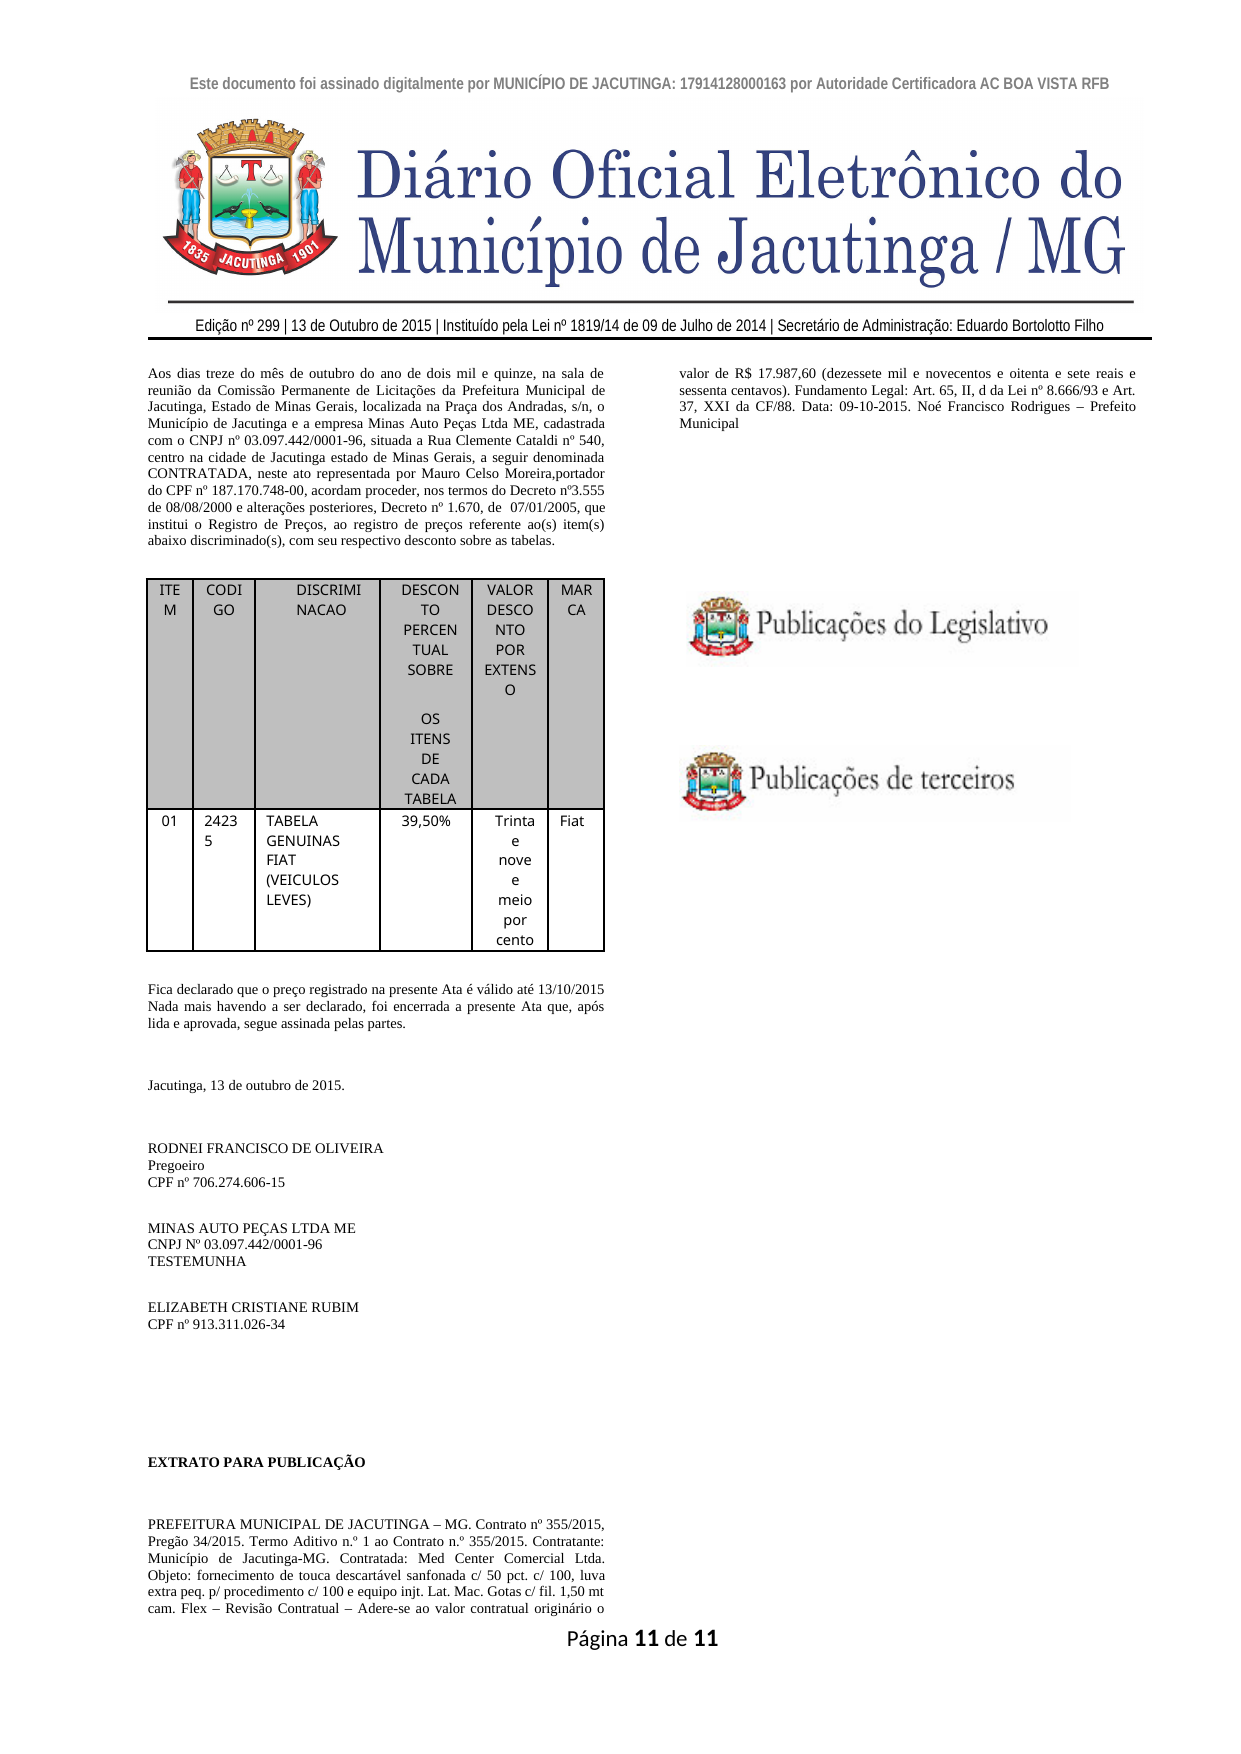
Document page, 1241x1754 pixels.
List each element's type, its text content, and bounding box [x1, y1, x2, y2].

table_header DESCONTO PERCENTUAL SOBRE OS ITENS DE CADA TABELA [381, 580, 471, 808]
table_header MARCA [549, 580, 603, 808]
table_cell 01 [148, 810, 192, 950]
table_header VALOR DESCONTO POR EXTENSO [473, 580, 547, 808]
table_header ITEM [148, 580, 192, 808]
text EXTRATO PARA PUBLICAÇÃO [148, 1453, 605, 1470]
text Aos dias treze do mês de outubro do ano de dois mil e quinze, na sala de reunião da Comissão Permanente de Licitações da Prefeitura Municipal de Jacutinga, Estado de Minas Gerais, localizada na Praça dos Andradas, s/n, o Município de Jacutinga e a empresa Minas Auto Peças Ltda ME, cadastrada com o CNPJ nº 03.097.442/0001-96, situada a Rua Clemente Cataldi nº 540, centro na cidade de Jacutinga estado de Minas Gerais, a seguir denominada CONTRATADA, neste ato representada por Mauro Celso Moreira,portador do CPF nº 187.170.748-00, acordam proceder, nos termos do Decreto nº3.555 de 08/08/2000 e alterações posteriores, Decreto nº 1.670, de 07/01/2005, que institui o Registro de Preços, ao registro de preços referente ao(s) item(s) abaixo discriminado(s), com seu respectivo desconto sobre as tabelas. [148, 364, 605, 549]
table_header DISCRIMINACAO [256, 580, 379, 808]
text MINAS AUTO PEÇAS LTDA ME CNPJ Nº 03.097.442/0001-96 TESTEMUNHA [148, 1219, 605, 1270]
picture [679, 745, 1072, 822]
table_header CODIGO [194, 580, 254, 808]
picture [155, 97, 1145, 313]
table_cell TABELA GENUINAS FIAT (VEICULOS LEVES) [256, 810, 379, 950]
text ELIZABETH CRISTIANE RUBIM CPF nº 913.311.026-34 [148, 1299, 605, 1332]
picture [686, 591, 1079, 667]
text Fica declarado que o preço registrado na presente Ata é válido até 13/10/2015 Nada mais havendo a ser declarado, foi encerrada a presente Ata que, após lida e aprovada, segue assinada pelas partes. [148, 981, 605, 1031]
table_cell 39,50% [381, 810, 471, 950]
table_cell Trinta e nove e meio por cento [473, 810, 547, 950]
text PREFEITURA MUNICIPAL DE JACUTINGA – MG. Contrato nº 355/2015, Pregão 34/2015. Termo Aditivo n.º 1 ao Contrato n.º 355/2015. Contratante: Município de Jacutinga-MG. Contratada: Med Center Comercial Ltda. Objeto: fornecimento de touca descartável sanfonada c/ 50 pct. c/ 100, luva extra peq. p/ procedimento c/ 100 e equipo injt. Lat. Mac. Gotas c/ fil. 1,50 mt cam. Flex – Revisão Contratual – Adere-se ao valor contratual originário o valor de R$ 17.987,60 (dezessete mil e novecentos e oitenta e sete reais e sessenta centavos). Fundamento Legal: Art. 65, II, d da Lei nº 8.666/93 e Art. 37, XXI da CF/88. Data: 09-10-2015. Noé Francisco Rodrigues – Prefeito Municipal [148, 1499, 605, 1617]
table_cell Fiat [549, 810, 603, 950]
text Jacutinga, 13 de outubro de 2015. [148, 1060, 605, 1094]
text RODNEI FRANCISCO DE OLIVEIRA Pregoeiro CPF nº 706.274.606-15 [148, 1123, 605, 1190]
table_cell 24235 [194, 810, 254, 950]
